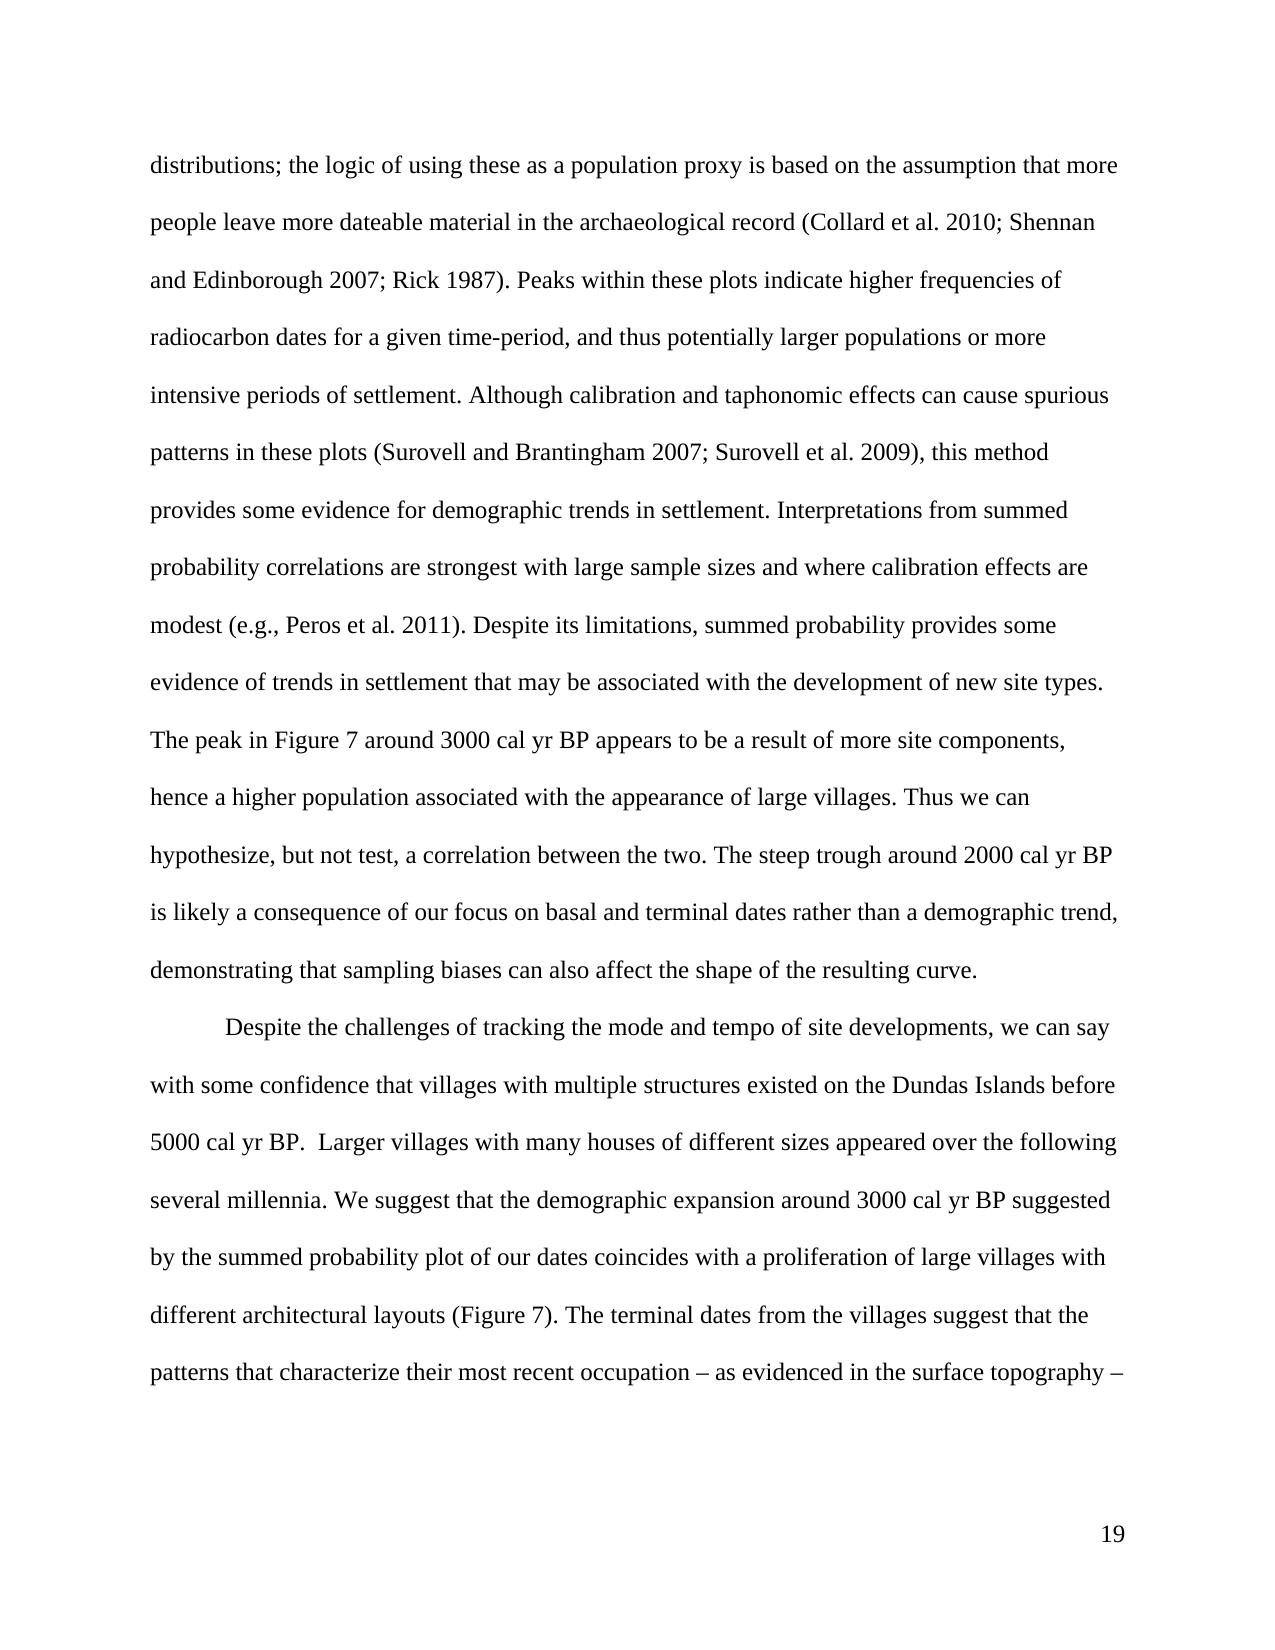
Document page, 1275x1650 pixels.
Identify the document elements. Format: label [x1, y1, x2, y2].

text [150, 1012, 1125, 1386]
text [150, 150, 1125, 984]
